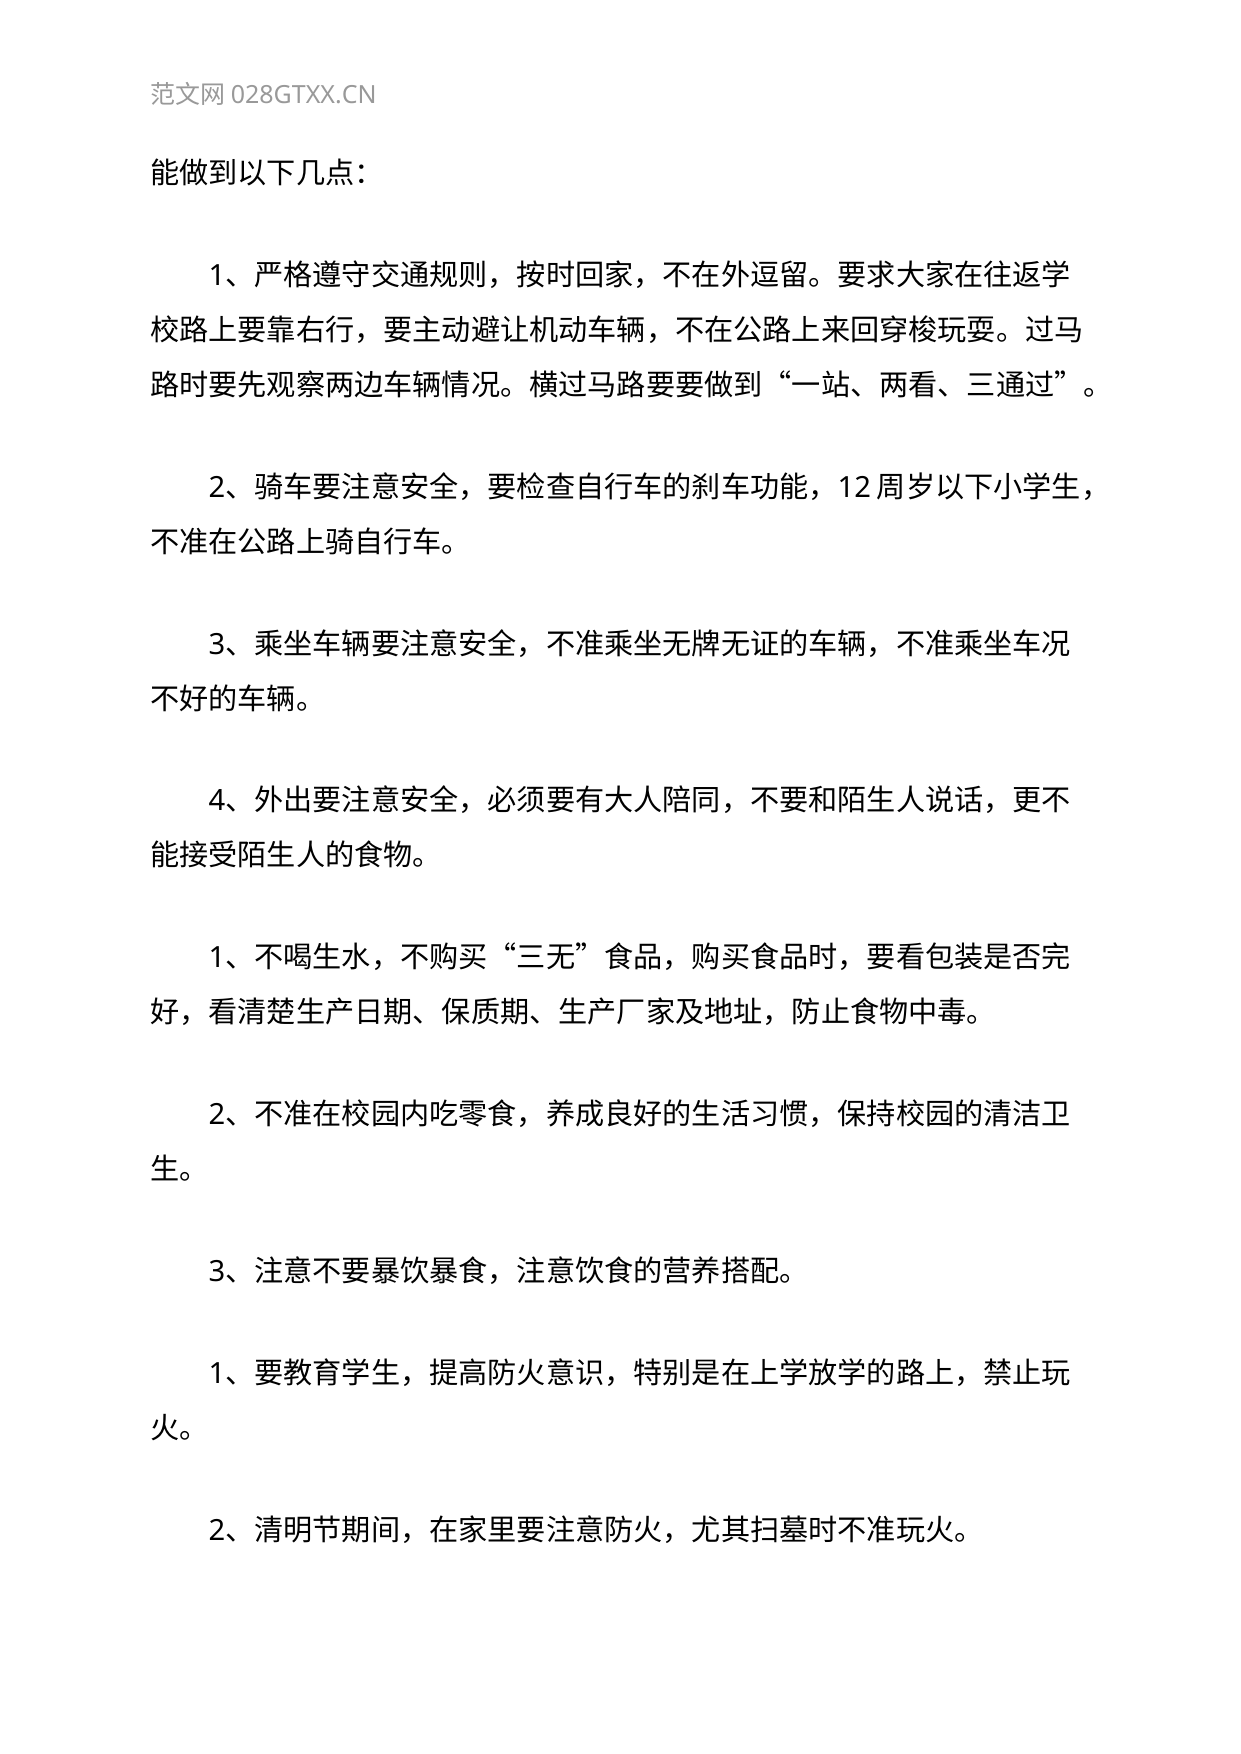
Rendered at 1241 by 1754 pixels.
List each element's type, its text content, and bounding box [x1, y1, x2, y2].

text 4、外出要注意安全，必须要有大人陪同，不要和陌生人说话，更不能接受陌生人的食物。 [150, 777, 1090, 874]
text 2、不准在校园内吃零食，养成良好的生活习惯，保持校园的清洁卫生。 [150, 1091, 1090, 1188]
text 1、要教育学生，提高防火意识，特别是在上学放学的路上，禁止玩火。 [150, 1349, 1090, 1447]
text 2、清明节期间，在家里要注意防火，尤其扫墓时不准玩火。 [150, 1506, 1090, 1548]
text 3、乘坐车辆要注意安全，不准乘坐无牌无证的车辆，不准乘坐车况不好的车辆。 [150, 620, 1090, 717]
text 2、骑车要注意安全，要检查自行车的刹车功能，12周岁以下小学生，不准在公路上骑自行车。 [150, 463, 1090, 561]
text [150, 150, 1090, 192]
text 1、不喝生水，不购买“三无”食品，购买食品时，要看包装是否完好，看清楚生产日期、保质期、生产厂家及地址，防止食物中毒。 [150, 934, 1090, 1031]
text 3、注意不要暴饮暴食，注意饮食的营养搭配。 [150, 1247, 1090, 1290]
text 1、严格遵守交通规则，按时回家，不在外逗留。要求大家在往返学校路上要靠右行，要主动避让机动车辆，不在公路上来回穿梭玩耍。过马路时要先观察两边车辆情况。横过马路要要做到“一站、两看、三通过”。 [150, 252, 1090, 404]
